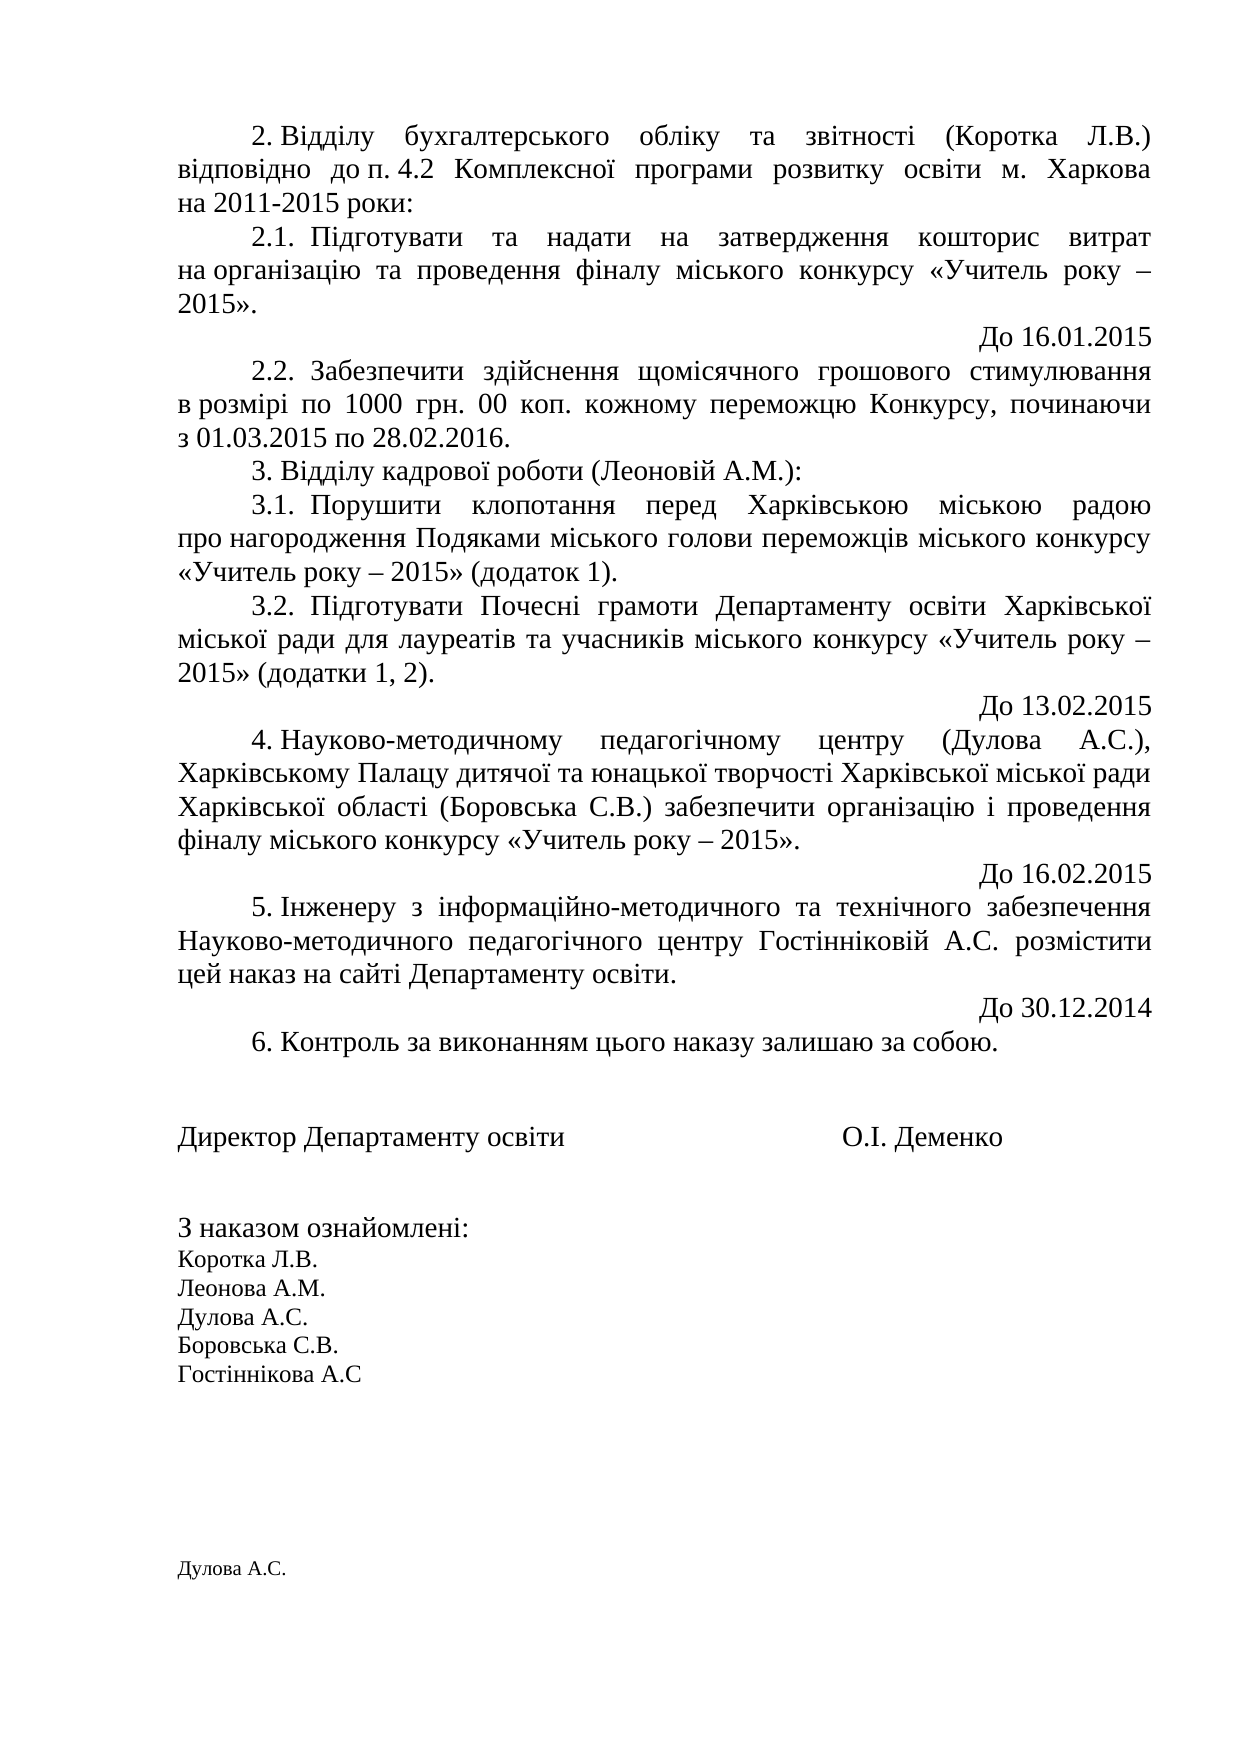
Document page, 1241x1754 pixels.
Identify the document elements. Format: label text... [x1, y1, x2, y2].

text До 16.01.2015 [177, 319, 1152, 353]
text До 13.02.2015 [177, 688, 1152, 722]
text 3. Відділу кадрової роботи (Леоновій А.М.): [177, 453, 1152, 487]
text Боровська С.В. [177, 1330, 1122, 1359]
text Директор Департаменту освіти О.І. Деменко [177, 1119, 1122, 1153]
list Забезпечити здійснення щомісячного грошового стимулювання в розмірі по 1000 грн. 00 коп. кожному переможцю Конкурсу, починаючи з 01.03.2015 по 28.02.2016. [177, 353, 1152, 453]
text Дулова А.С. [177, 1302, 1122, 1330]
list Підготувати Почесні грамоти Департаменту освіти Харківської міської ради для лауреатів та учасників міського конкурсу «Учитель року – 2015» (додатки 1, 2). [177, 588, 1152, 688]
text Леонова А.М. [177, 1273, 1122, 1302]
text До 30.12.2014 [177, 990, 1152, 1024]
list Підготувати та надати на затвердження кошторис витрат на організацію та проведення фіналу міського конкурсу «Учитель року – 2015». [177, 219, 1152, 319]
text 2. Відділу бухгалтерського обліку та звітності (Коротка Л.В.) відповідно до п. 4.2 Комплексної програми розвитку освіти м. Харкова на 2011-2015 роки: [177, 118, 1152, 219]
text З наказом ознайомлені: [177, 1211, 1122, 1244]
text Дулова А.С. [177, 1556, 1122, 1580]
text Гостіннікова А.С [177, 1359, 1122, 1388]
text 4. Науково-методичному педагогічному центру (Дулова А.С.), Харківському Палацу дитячої та юнацької творчості Харківської міської ради Харківської області (Боровська С.В.) забезпечити організацію і проведення фіналу міського конкурсу «Учитель року – 2015». [177, 722, 1152, 856]
text 6. Контроль за виконанням цього наказу залишаю за собою. [177, 1024, 1122, 1057]
text 5. Інженеру з інформаційно-методичного та технічного забезпечення Науково-методичного педагогічного центру Гостінніковій А.С. розмістити цей наказ на сайті Департаменту освіти. [177, 889, 1152, 990]
list Порушити клопотання перед Харківською міською радою про нагородження Подяками міського голови переможців міського конкурсу «Учитель року – 2015» (додаток 1). [177, 487, 1152, 588]
text До 16.02.2015 [177, 856, 1152, 889]
text Коротка Л.В. [177, 1244, 1122, 1273]
